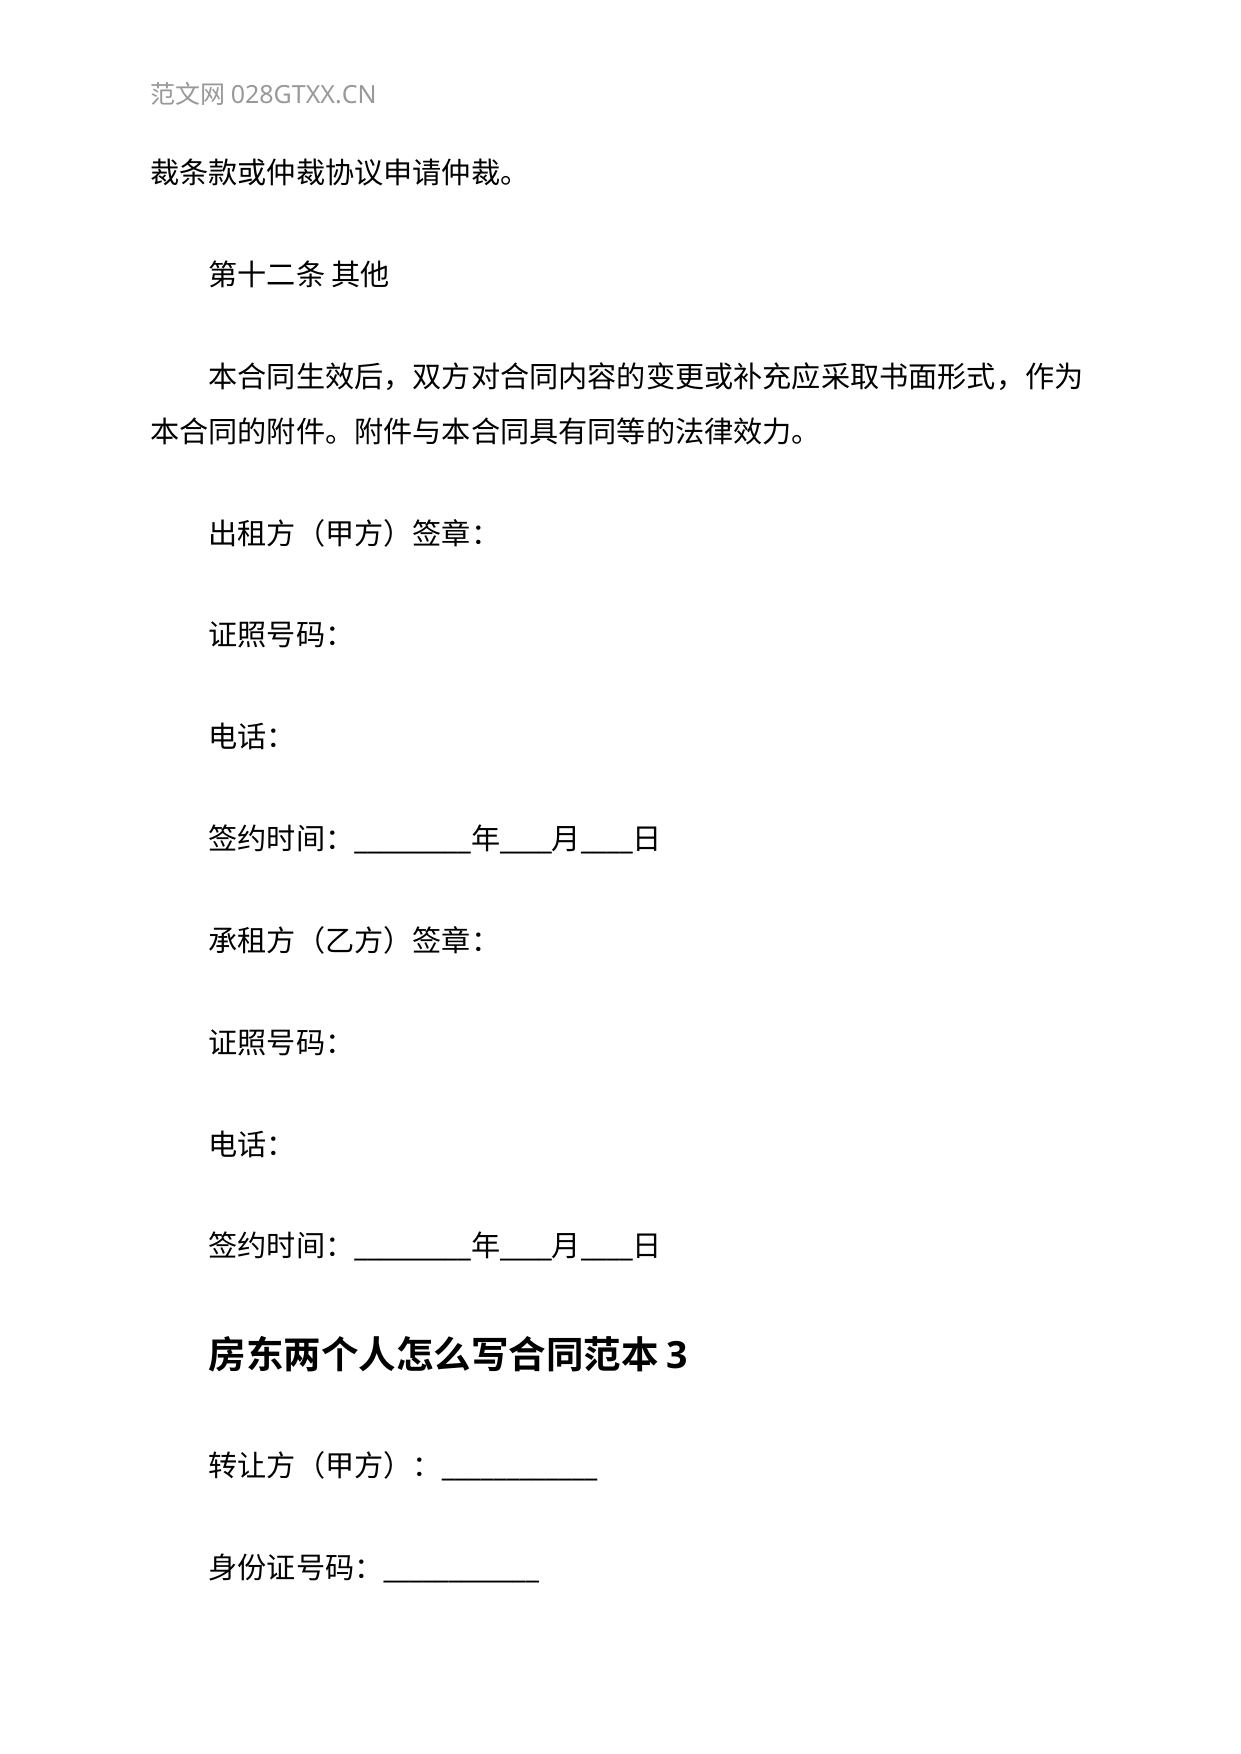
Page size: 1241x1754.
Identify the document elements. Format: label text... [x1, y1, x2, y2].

text 房东两个人怎么写合同范本3 [150, 1325, 1090, 1379]
text 证照号码： [150, 1019, 1090, 1062]
text 签约时间：_________年____月____日 [150, 816, 1090, 858]
text 证照号码： [150, 612, 1090, 654]
text 签约时间：_________年____月____日 [150, 1223, 1090, 1265]
text 电话： [150, 714, 1090, 756]
text 本合同生效后，双方对合同内容的变更或补充应采取书面形式，作为本合同的附件。附件与本合同具有同等的法律效力。 [150, 353, 1090, 451]
text 第十二条 其他 [150, 252, 1090, 294]
text 出租方（甲方）签章： [150, 510, 1090, 552]
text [150, 150, 1090, 192]
text 转让方（甲方）：____________ [150, 1442, 1090, 1485]
text 承租方（乙方）签章： [150, 917, 1090, 960]
text 电话： [150, 1121, 1090, 1163]
text 身份证号码：____________ [150, 1544, 1090, 1587]
